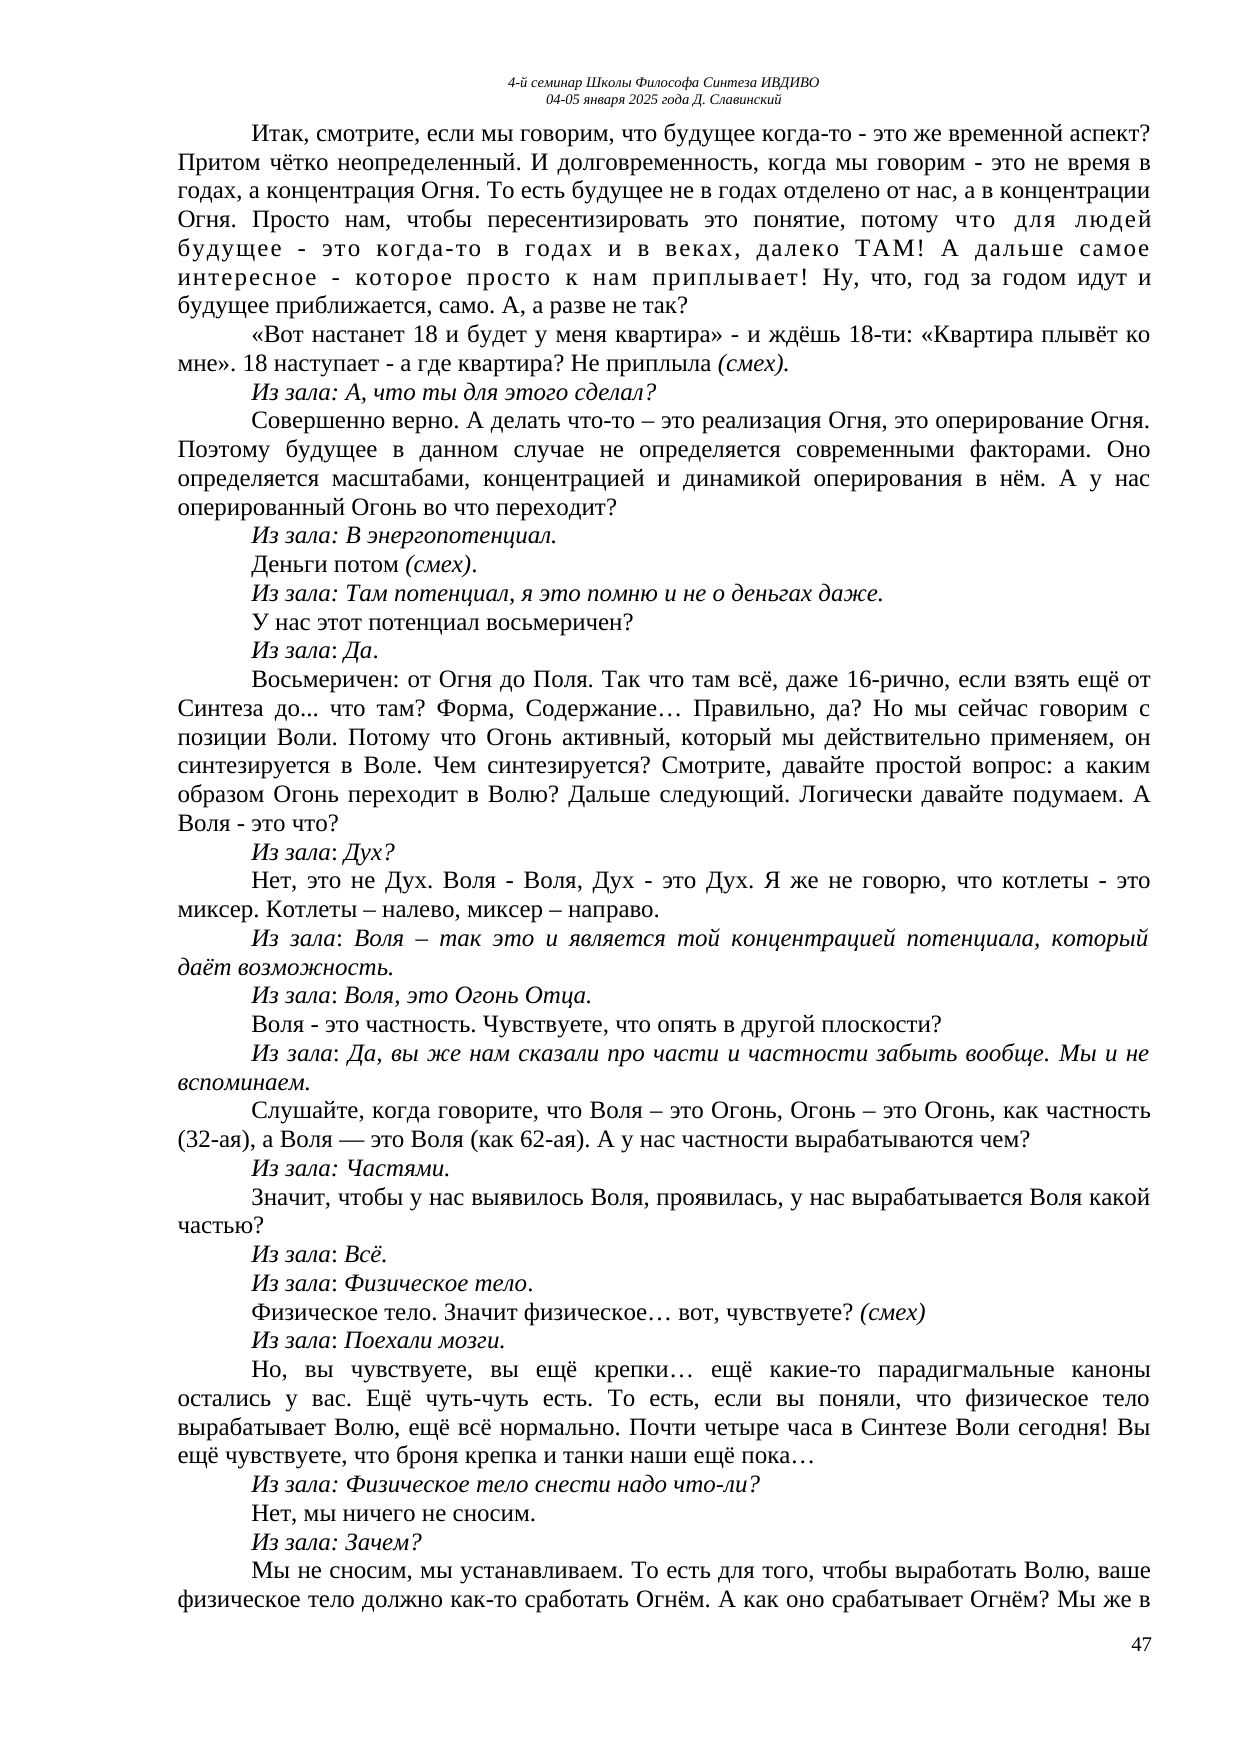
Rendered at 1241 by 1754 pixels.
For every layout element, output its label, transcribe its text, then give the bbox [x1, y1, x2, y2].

text Из зала: Воля – так это и является той концентрацией потенциала, который даёт возможность. [177, 923, 1152, 981]
text Совершенно верно. А делать что-то – это реализация Огня, это оперирование Огня. Поэтому будущее в данном случае не определяется современными факторами. Оно определяется масштабами, концентрацией и динамикой оперирования в нём. А у нас оперированный Огонь во что переходит? [177, 406, 1152, 521]
text Из зала: Поехали мозги. [177, 1326, 1152, 1354]
text Восьмеричен: от Огня до Поля. Так что там всё, даже 16-рично, если взять ещё от Синтеза до... что там? Форма, Содержание… Правильно, да? Но мы сейчас говорим с позиции Воли. Потому что Огонь активный, который мы действительно применяем, он синтезируется в Воле. Чем синтезируется? Смотрите, давайте простой вопрос: а каким образом Огонь переходит в Волю? Дальше следующий. Логически давайте подумаем. А Воля - это что? [177, 664, 1152, 837]
text Из зала: Там потенциал, я это помню и не о деньгах даже. [177, 578, 1152, 607]
text Из зала: Частями. [177, 1153, 1152, 1182]
text Из зала: Дух? [177, 837, 1152, 866]
text Из зала: Воля, это Огонь Отца. [177, 981, 1152, 1009]
text Из зала: А, что ты для этого сделал? [177, 377, 1152, 406]
text Воля - это частность. Чувствуете, что опять в другой плоскости? [177, 1009, 1152, 1038]
text Из зала: В энергопотенциал. [177, 521, 1152, 549]
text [177, 1556, 1152, 1613]
text Из зала: Всё. [177, 1239, 1152, 1268]
text Из зала: Физическое тело. [177, 1268, 1152, 1297]
text Из зала: Да. [177, 636, 1152, 664]
text Нет, мы ничего не сносим. [177, 1498, 1152, 1527]
text Слушайте, когда говорите, что Воля – это Огонь, Огонь – это Огонь, как частность (32-ая), а Воля — это Воля (как 62-ая). А у нас частности вырабатываются чем? [177, 1096, 1152, 1153]
text Но, вы чувствуете, вы ещё крепки… ещё какие-то парадигмальные каноны остались у вас. Ещё чуть-чуть есть. То есть, если вы поняли, что физическое тело вырабатывает Волю, ещё всё нормально. Почти четыре часа в Синтезе Воли сегодня! Вы ещё чувствуете, что броня крепка и танки наши ещё пока… [177, 1354, 1152, 1469]
text Из зала: Физическое тело снести надо что-ли? [177, 1469, 1152, 1498]
text Физическое тело. Значит физическое… вот, чувствуете? (смех) [177, 1297, 1152, 1326]
text Нет, это не Дух. Воля - Воля, Дух - это Дух. Я же не говорю, что котлеты - это миксер. Котлеты – налево, миксер – направо. [177, 866, 1152, 923]
text Из зала: Да, вы же нам сказали про части и частности забыть вообще. Мы и не вспоминаем. [177, 1038, 1152, 1096]
text У нас этот потенциал восьмеричен? [177, 607, 1152, 636]
text «Вот настанет 18 и будет у меня квартира» - и ждёшь 18-ти: «Квартира плывёт ко мне». 18 наступает - а где квартира? Не приплыла (смех). [177, 319, 1152, 377]
text Из зала: Зачем? [177, 1527, 1152, 1556]
text Значит, чтобы у нас выявилось Воля, проявилась, у нас вырабатывается Воля какой частью? [177, 1182, 1152, 1239]
text Деньги потом (смех). [177, 549, 1152, 578]
text Итак, смотрите, если мы говорим, что будущее когда-то - это же временной аспект? Притом чётко неопределенный. И долговременность, когда мы говорим - это не время в годах, а концентрация Огня. То есть будущее не в годах отделено от нас, а в концентрации Огня. Просто нам, чтобы пересентизировать это понятие, потому что для людей будущее - это когда-то в годах и в веках, далеко ТАМ! А дальше самое интересное - которое просто к нам приплывает! Ну, что, год за годом идут и будущее приближается, само. А, а разве не так? [177, 118, 1152, 319]
